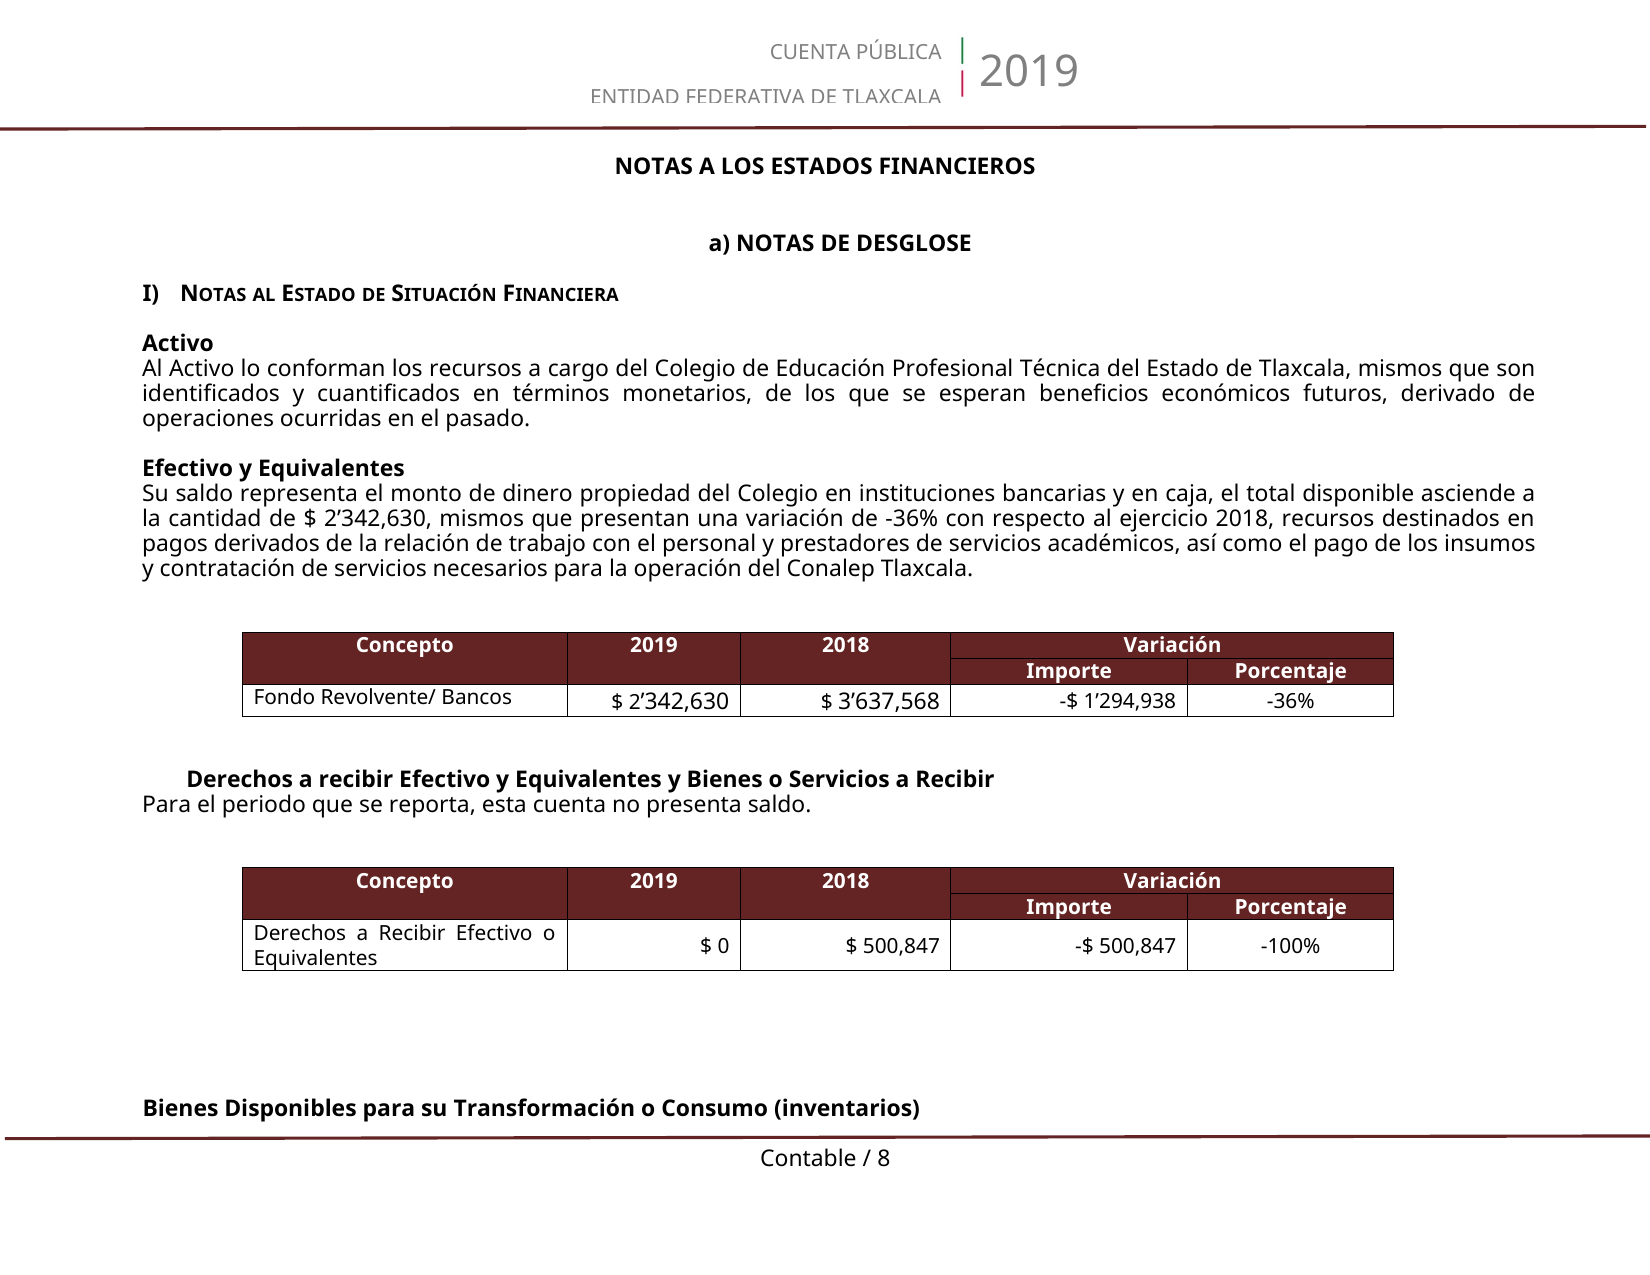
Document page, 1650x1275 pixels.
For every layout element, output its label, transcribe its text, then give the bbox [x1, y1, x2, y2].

table_cell Importe [951, 894, 1187, 919]
table_header Variación [951, 868, 1393, 893]
table_cell -100% [1188, 920, 1393, 970]
table_header 2019 [568, 633, 740, 684]
table_cell Porcentaje [1188, 894, 1393, 919]
picture [956, 28, 974, 100]
table_cell -$ 1’294,938 [951, 685, 1187, 716]
table_cell Importe [951, 659, 1187, 684]
text NOTAS A LOS ESTADOS FINANCIEROS [112, 150, 1538, 181]
text Bienes Disponibles para su Transformación o Consumo (inventarios) [142, 1096, 1538, 1121]
table_header 2019 [568, 868, 740, 919]
table_cell $ 2’342,630 [568, 685, 740, 716]
table_cell Fondo Revolvente/ Bancos [243, 685, 567, 716]
table_header Concepto [243, 633, 567, 684]
table_cell $ 0 [568, 920, 740, 970]
text Efectivo y Equivalentes [112, 457, 1538, 482]
table_header Variación [951, 633, 1393, 658]
text a) NOTAS DE DESGLOSE [112, 232, 1538, 257]
table_header Concepto [243, 868, 567, 919]
text Su saldo representa el monto de dinero propiedad del Colegio en instituciones bancarias y en caja, el total disponible asciende a la cantidad de $ 2’342,630, mismos que presentan una variación de -36% con respecto al ejercicio 2018, recursos destinados en pagos derivados de la relación de trabajo con el personal y prestadores de servicios académicos, así como el pago de los insumos y contratación de servicios necesarios para la operación del Conalep Tlaxcala. [142, 482, 1538, 582]
text Al Activo lo conforman los recursos a cargo del Colegio de Educación Profesional Técnica del Estado de Tlaxcala, mismos que son identificados y cuantificados en términos monetarios, de los que se esperan beneficios económicos futuros, derivado de operaciones ocurridas en el pasado. [142, 357, 1538, 432]
table_cell Porcentaje [1188, 659, 1393, 684]
text Para el periodo que se reporta, esta cuenta no presenta saldo. [142, 792, 1538, 817]
table_cell -$ 500,847 [951, 920, 1187, 970]
table_cell Derechos a Recibir Efectivo o Equivalentes [243, 920, 567, 970]
table_cell -36% [1188, 685, 1393, 716]
text Activo [142, 332, 1538, 357]
table_cell $ 500,847 [741, 920, 950, 970]
table_header 2018 [741, 868, 950, 919]
text I) Notas al Estado de Situación Financiera [142, 282, 1538, 307]
text Derechos a recibir Efectivo y Equivalentes y Bienes o Servicios a Recibir [127, 767, 1538, 792]
table_header 2018 [741, 633, 950, 684]
table_cell $ 3’637,568 [741, 685, 950, 716]
